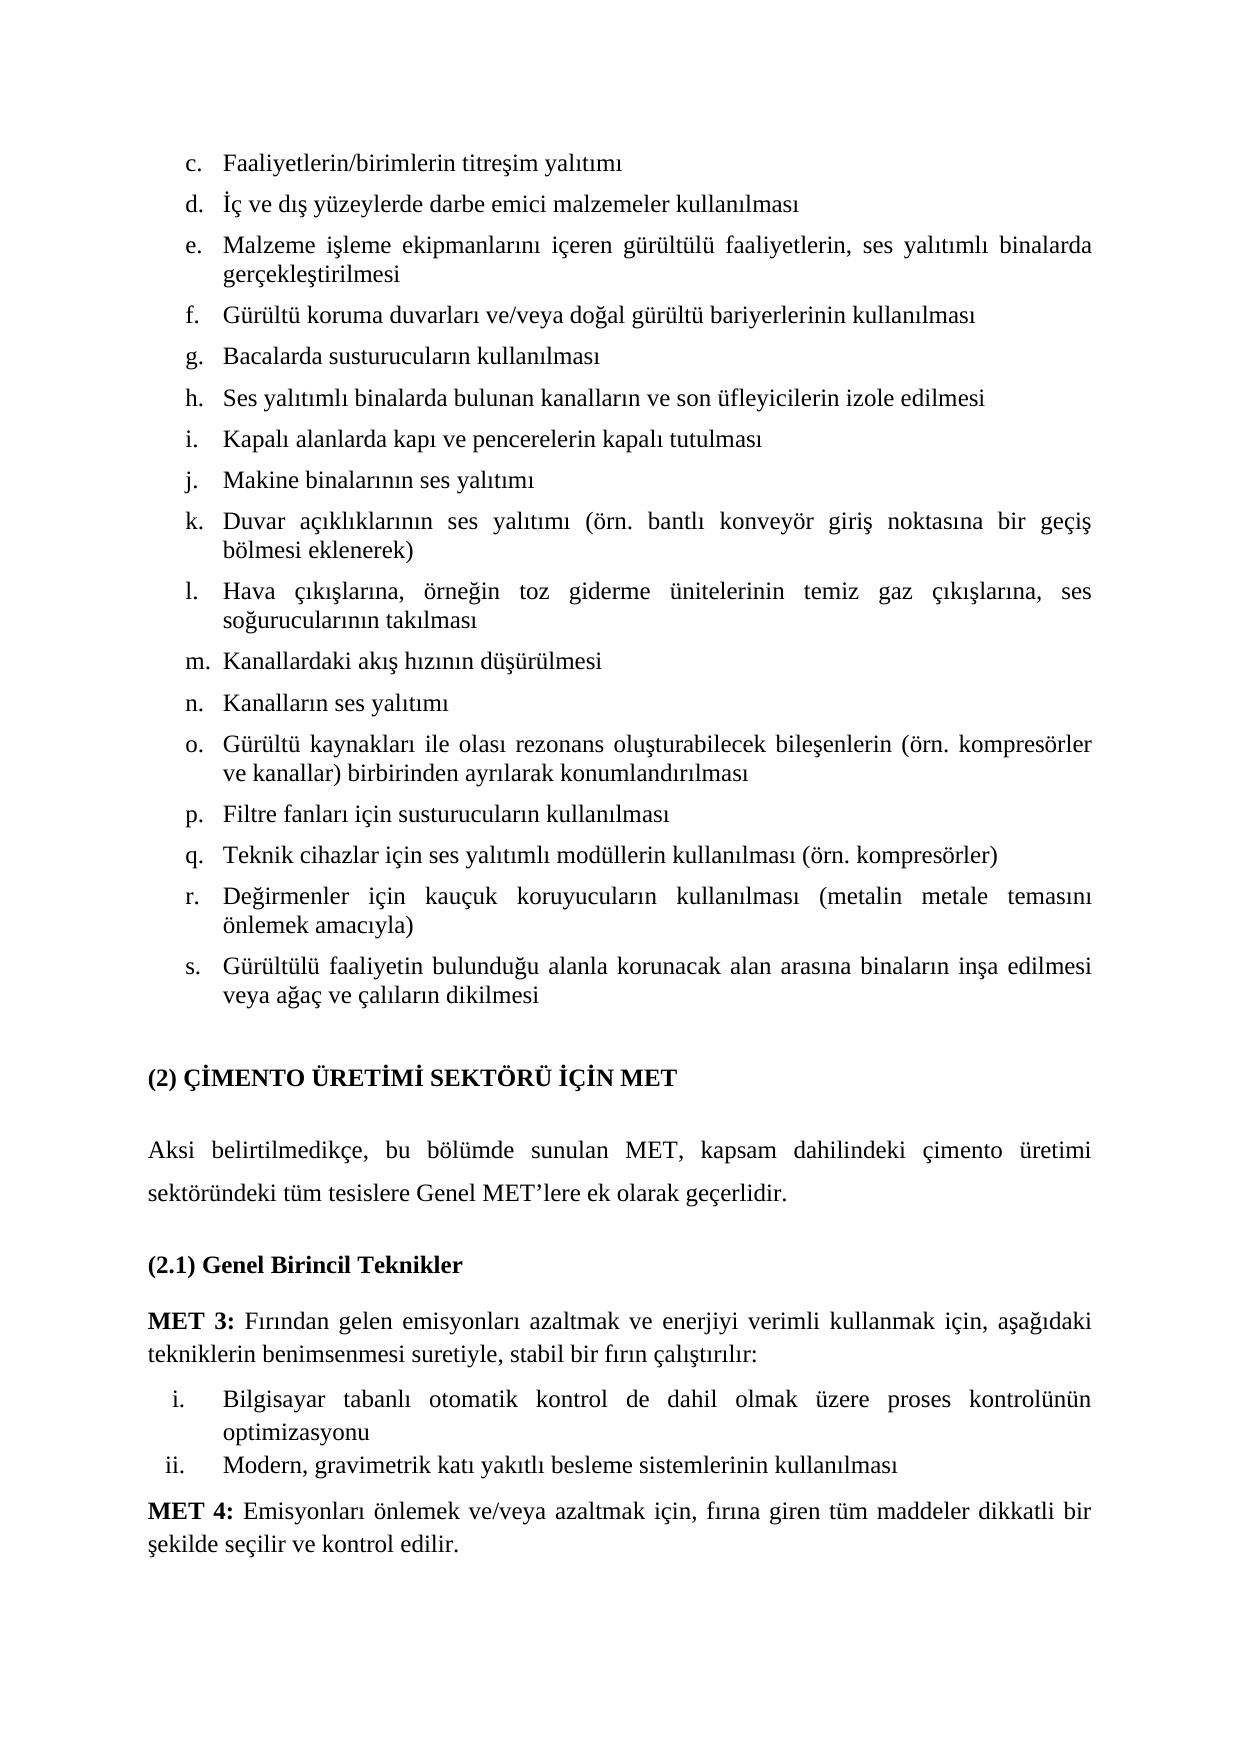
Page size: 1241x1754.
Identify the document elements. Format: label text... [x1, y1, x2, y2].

list Bacalarda susturucuların kullanılması [185, 341, 1093, 370]
list Gürültülü faaliyetin bulunduğu alanla korunacak alan arasına binaların inşa edilmesi veya ağaç ve çalıların dikilmesi [185, 951, 1093, 1009]
list Duvar açıklıklarının ses yalıtımı (örn. bantlı konveyör giriş noktasına bir geçiş bölmesi eklenerek) [185, 506, 1093, 564]
list Filtre fanları için susturucuların kullanılması [185, 799, 1093, 828]
text MET 3: Fırından gelen emisyonları azaltmak ve enerjiyi verimli kullanmak için, aşağıdaki tekniklerin benimsenmesi suretiyle, stabil bir fırın çalıştırılır: [148, 1306, 1093, 1368]
list Kapalı alanlarda kapı ve pencerelerin kapalı tutulması [185, 424, 1093, 453]
list İç ve dış yüzeylerde darbe emici malzemeler kullanılması [185, 189, 1093, 218]
list Makine binalarının ses yalıtımı [185, 465, 1093, 494]
list Kanalların ses yalıtımı [185, 688, 1093, 716]
list Kanallardaki akış hızının düşürülmesi [185, 646, 1093, 675]
subtitle (2.1) Genel Birincil Teknikler [148, 1250, 1093, 1279]
text Aksi belirtilmedikçe, bu bölümde sunulan MET, kapsam dahilindeki çimento üretimi sektöründeki tüm tesislere Genel MET’lere ek olarak geçerlidir. [148, 1135, 1093, 1207]
list Modern, gravimetrik katı yakıtlı besleme sistemlerinin kullanılması [185, 1451, 1093, 1479]
list Teknik cihazlar için ses yalıtımlı modüllerin kullanılması (örn. kompresörler) [185, 840, 1093, 869]
list Malzeme işleme ekipmanlarını içeren gürültülü faaliyetlerin, ses yalıtımlı binalarda gerçekleştirilmesi [185, 230, 1093, 288]
list Hava çıkışlarına, örneğin toz giderme ünitelerinin temiz gaz çıkışlarına, ses soğurucularının takılması [185, 576, 1093, 634]
list Değirmenler için kauçuk koruyucuların kullanılması (metalin metale temasını önlemek amacıyla) [185, 881, 1093, 939]
list Bilgisayar tabanlı otomatik kontrol de dahil olmak üzere proses kontrolünün optimizasyonu [185, 1384, 1093, 1446]
list Ses yalıtımlı binalarda bulunan kanalların ve son üfleyicilerin izole edilmesi [185, 383, 1093, 411]
list Faaliyetlerin/birimlerin titreşim yalıtımı [185, 148, 1093, 176]
subtitle (2) ÇİMENTO ÜRETİMİ SEKTÖRÜ İÇİN MET [148, 1063, 1093, 1091]
list Gürültü kaynakları ile olası rezonans oluşturabilecek bileşenlerin (örn. kompresörler ve kanallar) birbirinden ayrılarak konumlandırılması [185, 729, 1093, 786]
text MET 4: Emisyonları önlemek ve/veya azaltmak için, fırına giren tüm maddeler dikkatli bir şekilde seçilir ve kontrol edilir. [148, 1496, 1093, 1558]
list Gürültü koruma duvarları ve/veya doğal gürültü bariyerlerinin kullanılması [185, 300, 1093, 329]
